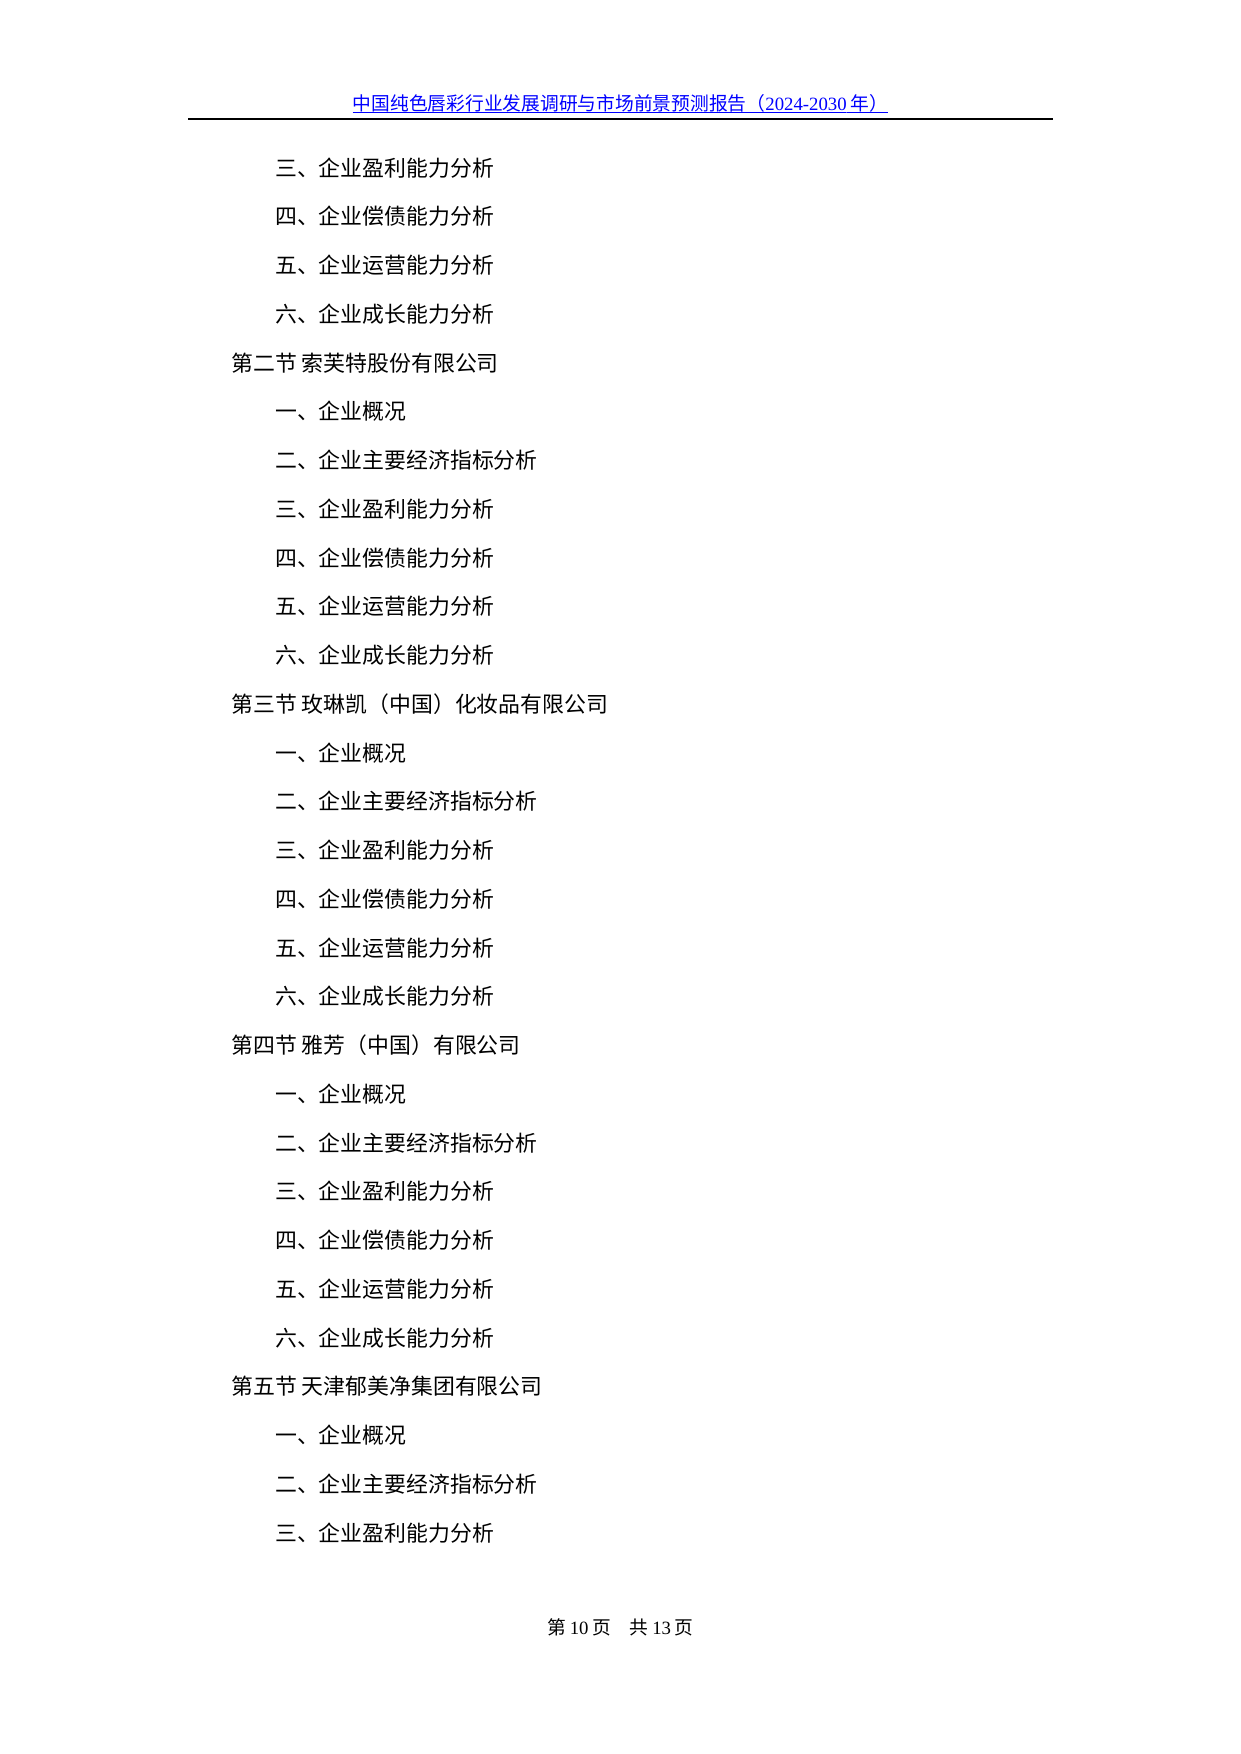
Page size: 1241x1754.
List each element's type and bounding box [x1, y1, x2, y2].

text [187, 150, 1053, 1548]
